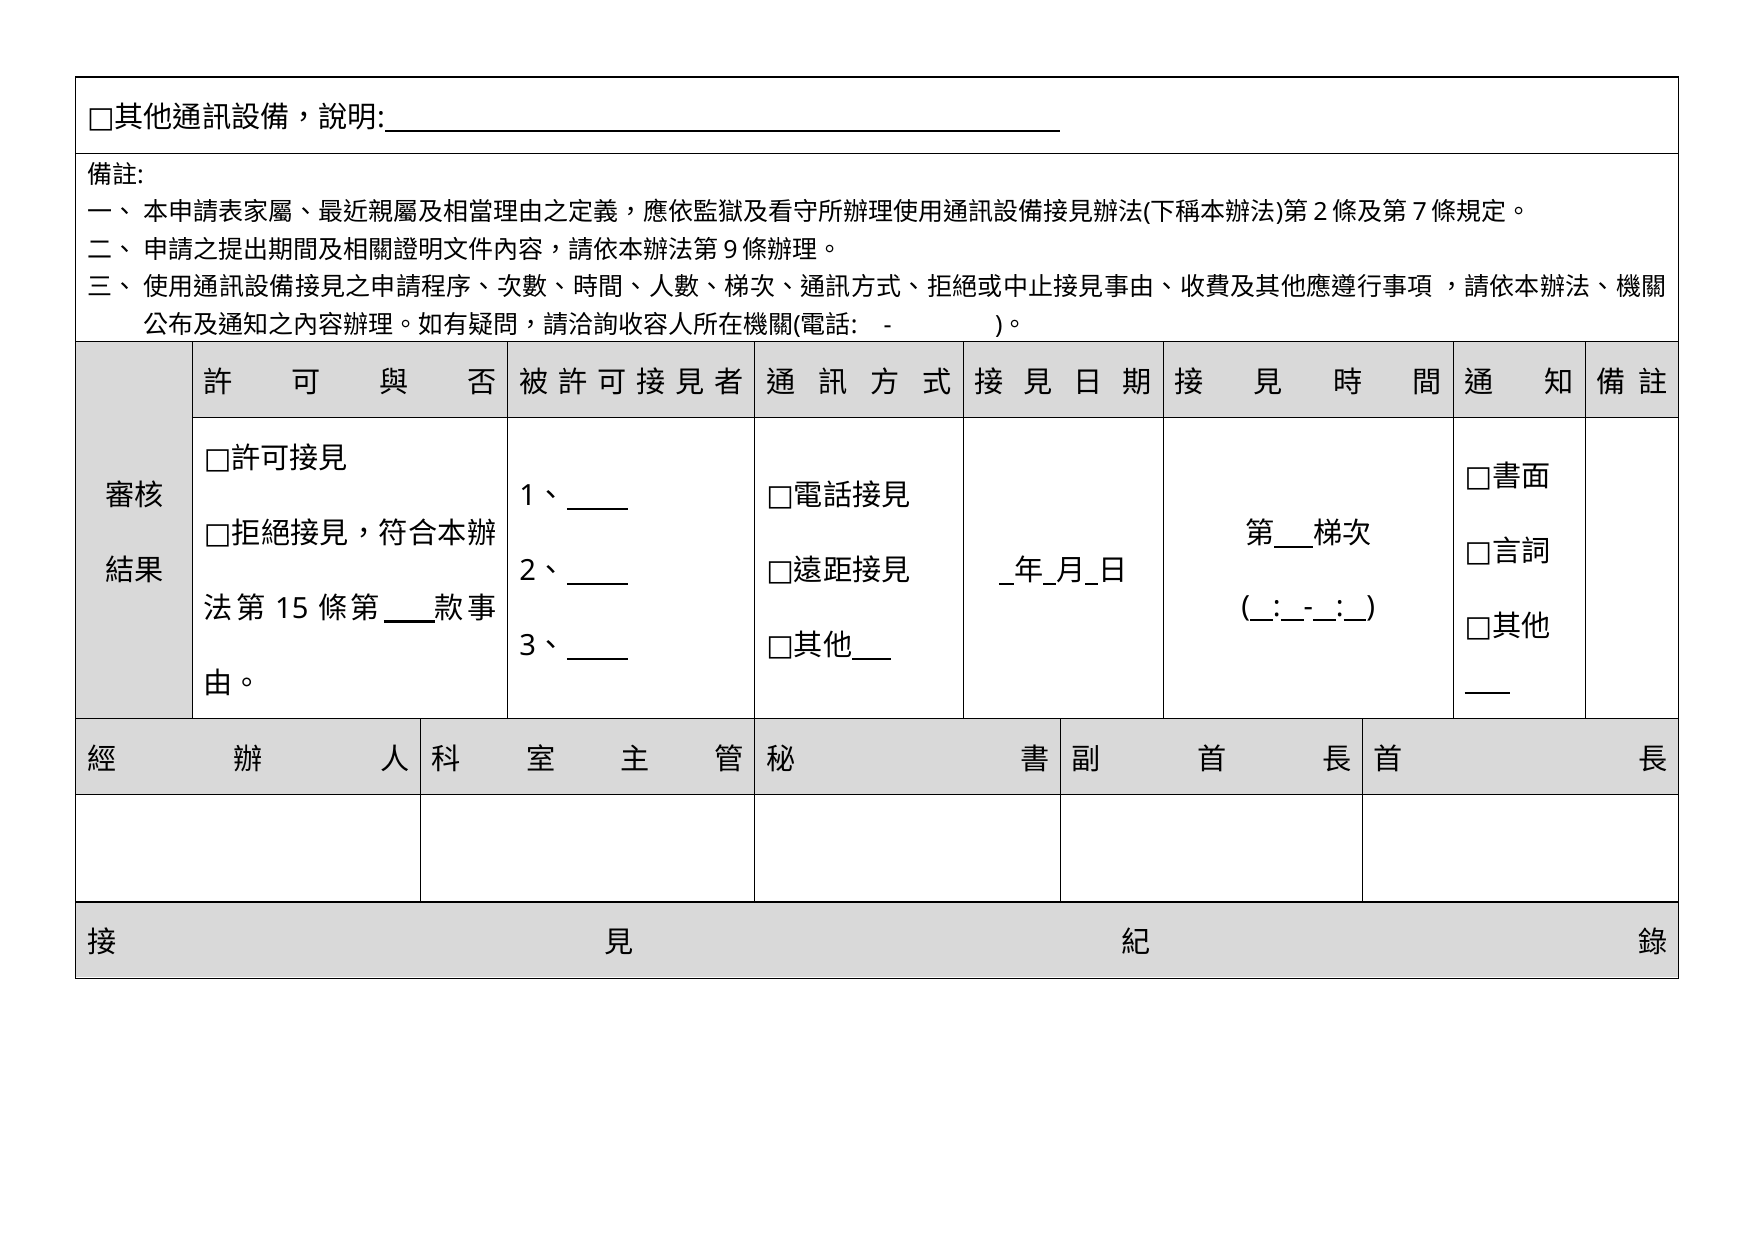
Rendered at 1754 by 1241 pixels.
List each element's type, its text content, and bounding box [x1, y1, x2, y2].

table_cell 審核 結果 [76, 342, 192, 718]
table_cell 首長 [1363, 719, 1678, 794]
table_cell [508, 418, 754, 718]
table_cell 備註: 本申請表家屬、最近親屬及相當理由之定義，應依監獄及看守所辦理使用通訊設備接見辦法(下稱本辦法)第2條及第7條規定。 申請之提出期間及相關證明文件內容，請依本辦法第9條辦理。 使用通訊設備接見之申請程序、次數、時間、人數、梯次、通訊方式、拒絕或中止接見事由、收費及其他應遵行事項，請依本辦法、機關公布及通知之內容辦理。如有疑問，請洽詢收容人所在機關(電話: - )。 [76, 154, 1678, 341]
table_cell 接見紀錄 [76, 903, 1678, 977]
table_cell 秘書 [755, 719, 1060, 794]
table_cell [1363, 795, 1678, 901]
table_cell 被許可接見者 [508, 342, 754, 417]
table_cell [755, 795, 1060, 901]
table_cell [1586, 418, 1678, 718]
table_cell 通訊方式 [755, 342, 963, 417]
table_cell □電話接見 □遠距接見 □其他 [755, 418, 963, 718]
table_cell □書面 □言詞 □其他 [1454, 418, 1585, 718]
table_cell 經辦人 [76, 719, 420, 794]
table_cell [1061, 795, 1362, 901]
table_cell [76, 78, 1678, 152]
table_cell □許可接見 □拒絕接見，符合本辦法第15條第 款事由。 [193, 418, 507, 718]
table_cell 科室主管 [421, 719, 754, 794]
table_cell 許可與否 [193, 342, 507, 417]
table_cell 接見時間 [1164, 342, 1453, 417]
table_cell [76, 795, 420, 901]
table_cell 通知 [1454, 342, 1585, 417]
table_cell 第 梯次 ( : - : ) [1164, 418, 1453, 718]
table_cell 副首長 [1061, 719, 1362, 794]
table_cell 年 月 日 [964, 418, 1163, 718]
table_cell 接見日期 [964, 342, 1163, 417]
table_cell 備註 [1586, 342, 1678, 417]
table_cell [421, 795, 754, 901]
